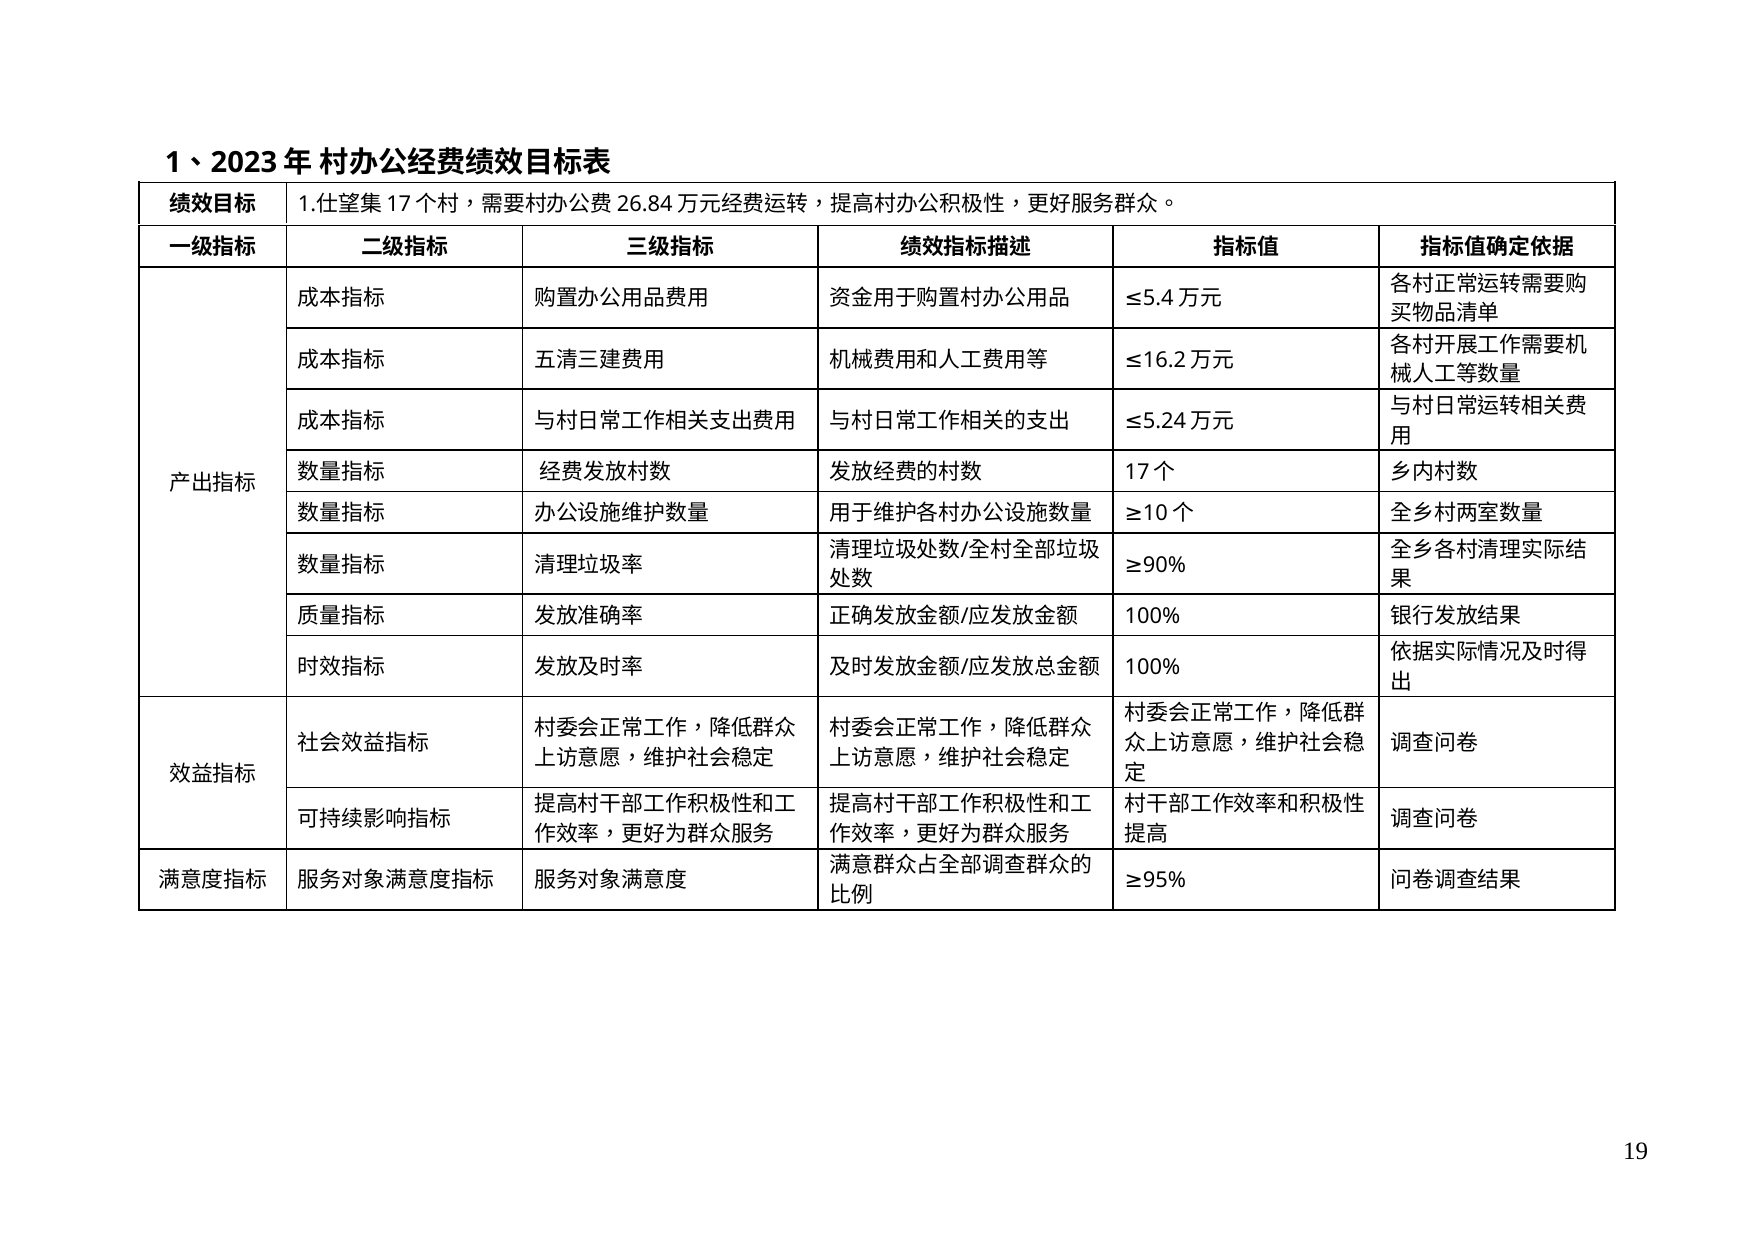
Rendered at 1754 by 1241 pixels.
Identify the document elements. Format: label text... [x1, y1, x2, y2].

table_cell ≤5.4万元 [1114, 268, 1378, 327]
text 1、2023年 村办公经费绩效目标表 [106, 142, 1648, 181]
table_cell 100% [1114, 595, 1378, 634]
table_cell 村干部工作效率和积极性提高 [1114, 788, 1378, 848]
table_cell 满意群众占全部调查群众的比例 [819, 850, 1112, 909]
table_header 绩效指标描述 [819, 226, 1112, 266]
table_cell 可持续影响指标 [287, 788, 522, 848]
table_cell 正确发放金额/应发放金额 [819, 595, 1112, 634]
table_cell 质量指标 [287, 595, 522, 634]
table_cell 及时发放金额/应发放总金额 [819, 636, 1112, 696]
table_cell 机械费用和人工费用等 [819, 329, 1112, 388]
table_cell 时效指标 [287, 636, 522, 696]
table_cell 与村日常工作相关支出费用 [523, 390, 817, 449]
table_cell 数量指标 [287, 534, 522, 593]
table_cell 村委会正常工作，降低群众上访意愿，维护社会稳定 [819, 697, 1112, 787]
table_cell 资金用于购置村办公用品 [819, 268, 1112, 327]
table_cell 100% [1114, 636, 1378, 696]
table_cell 依据实际情况及时得出 [1380, 636, 1614, 696]
table_cell 乡内村数 [1380, 451, 1614, 491]
table_cell 办公设施维护数量 [523, 492, 817, 532]
table_cell ≥90% [1114, 534, 1378, 593]
table_cell 成本指标 [287, 268, 522, 327]
table_cell 全乡各村清理实际结果 [1380, 534, 1614, 593]
table_cell 发放及时率 [523, 636, 817, 696]
table_cell 数量指标 [287, 492, 522, 532]
table_cell 调查问卷 [1380, 697, 1614, 787]
table_cell 成本指标 [287, 390, 522, 449]
table_cell 清理垃圾处数/全村全部垃圾处数 [819, 534, 1112, 593]
table_header 三级指标 [523, 226, 817, 266]
table_cell ≥10个 [1114, 492, 1378, 532]
table_cell 全乡村两室数量 [1380, 492, 1614, 532]
table_header 二级指标 [287, 226, 522, 266]
table_cell 村委会正常工作，降低群众上访意愿，维护社会稳定 [1114, 697, 1378, 787]
table_cell 发放经费的村数 [819, 451, 1112, 491]
table_header 指标值 [1114, 226, 1378, 266]
table_cell 经费发放村数 [523, 451, 817, 491]
table_cell 村委会正常工作，降低群众上访意愿，维护社会稳定 [523, 697, 817, 787]
table_cell 五清三建费用 [523, 329, 817, 388]
table_cell 调查问卷 [1380, 788, 1614, 848]
table_header 1.仕望集17个村，需要村办公费26.84万元经费运转，提高村办公积极性，更好服务群众。 [287, 183, 1614, 223]
table_cell 各村正常运转需要购买物品清单 [1380, 268, 1614, 327]
table_header 绩效目标 [140, 183, 286, 223]
table_cell 服务对象满意度指标 [287, 850, 522, 909]
table_header 指标值确定依据 [1380, 226, 1614, 266]
table_cell 提高村干部工作积极性和工作效率，更好为群众服务 [819, 788, 1112, 848]
table_cell 购置办公用品费用 [523, 268, 817, 327]
table_cell ≤5.24万元 [1114, 390, 1378, 449]
table_cell 数量指标 [287, 451, 522, 491]
table_cell ≤16.2万元 [1114, 329, 1378, 388]
table_cell 银行发放结果 [1380, 595, 1614, 634]
table_cell 清理垃圾率 [523, 534, 817, 593]
table_cell 与村日常运转相关费用 [1380, 390, 1614, 449]
table_cell 17个 [1114, 451, 1378, 491]
table_cell 发放准确率 [523, 595, 817, 634]
table_cell 服务对象满意度 [523, 850, 817, 909]
table_cell 与村日常工作相关的支出 [819, 390, 1112, 449]
table_cell 问卷调查结果 [1380, 850, 1614, 909]
table_cell ≥95% [1114, 850, 1378, 909]
table_cell 效益指标 [140, 697, 286, 848]
table_header 一级指标 [140, 226, 286, 266]
table_cell 满意度指标 [140, 850, 286, 909]
table_cell 用于维护各村办公设施数量 [819, 492, 1112, 532]
table_cell 提高村干部工作积极性和工作效率，更好为群众服务 [523, 788, 817, 848]
table_cell 产出指标 [140, 268, 286, 696]
table_cell 成本指标 [287, 329, 522, 388]
table_cell 社会效益指标 [287, 697, 522, 787]
table_cell 各村开展工作需要机械人工等数量 [1380, 329, 1614, 388]
